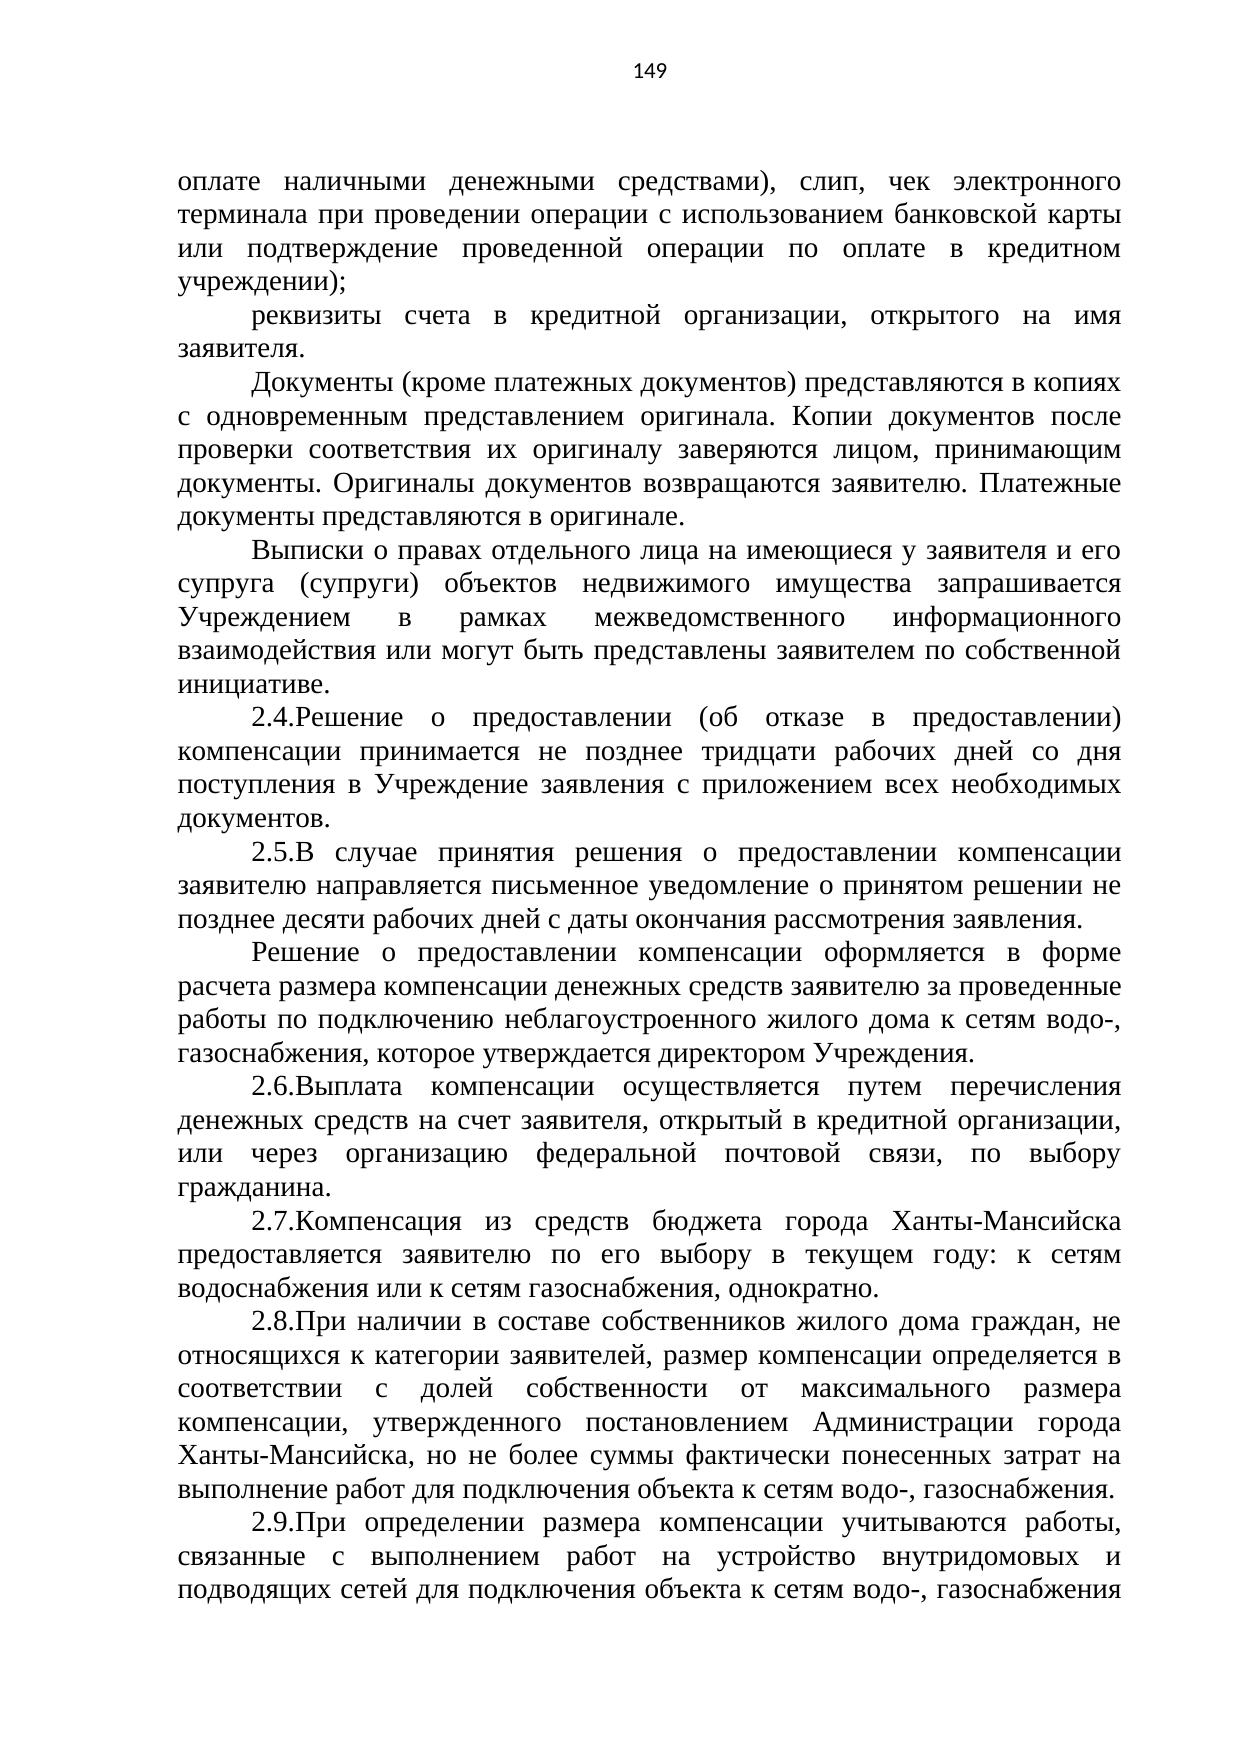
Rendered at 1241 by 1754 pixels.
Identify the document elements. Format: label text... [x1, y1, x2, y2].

text 2.4.Решение о предоставлении (об отказе в предоставлении) компенсации принимается не позднее тридцати рабочих дней со дня поступления в Учреждение заявления с приложением всех необходимых документов. [177, 699, 1122, 834]
text 2.8.При наличии в составе собственников жилого дома граждан, не относящихся к категории заявителей, размер компенсации определяется в соответствии с долей собственности от максимального размера компенсации, утвержденного постановлением Администрации города Ханты-Мансийска, но не более суммы фактически понесенных затрат на выполнение работ для подключения объекта к сетям водо-, газоснабжения. [177, 1303, 1122, 1504]
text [177, 163, 1122, 297]
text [177, 1504, 1122, 1605]
text реквизиты счета в кредитной организации, открытого на имя заявителя. [177, 297, 1122, 364]
text Документы (кроме платежных документов) представляются в копиях с одновременным представлением оригинала. Копии документов после проверки соответствия их оригиналу заверяются лицом, принимающим документы. Оригиналы документов возвращаются заявителю. Платежные документы представляются в оригинале. [177, 364, 1122, 532]
text 2.6.Выплата компенсации осуществляется путем перечисления денежных средств на счет заявителя, открытый в кредитной организации, или через организацию федеральной почтовой связи, по выбору гражданина. [177, 1068, 1122, 1203]
text Решение о предоставлении компенсации оформляется в форме расчета размера компенсации денежных средств заявителю за проведенные работы по подключению неблагоустроенного жилого дома к сетям водо-, газоснабжения, которое утверждается директором Учреждения. [177, 934, 1122, 1068]
text 2.5.В случае принятия решения о предоставлении компенсации заявителю направляется письменное уведомление о принятом решении не позднее десяти рабочих дней с даты окончания рассмотрения заявления. [177, 834, 1122, 934]
text Выписки о правах отдельного лица на имеющиеся у заявителя и его супруга (супруги) объектов недвижимого имущества запрашивается Учреждением в рамках межведомственного информационного взаимодействия или могут быть представлены заявителем по собственной инициативе. [177, 532, 1122, 699]
text 2.7.Компенсация из средств бюджета города Ханты-Мансийска предоставляется заявителю по его выбору в текущем году: к сетям водоснабжения или к сетям газоснабжения, однократно. [177, 1203, 1122, 1303]
